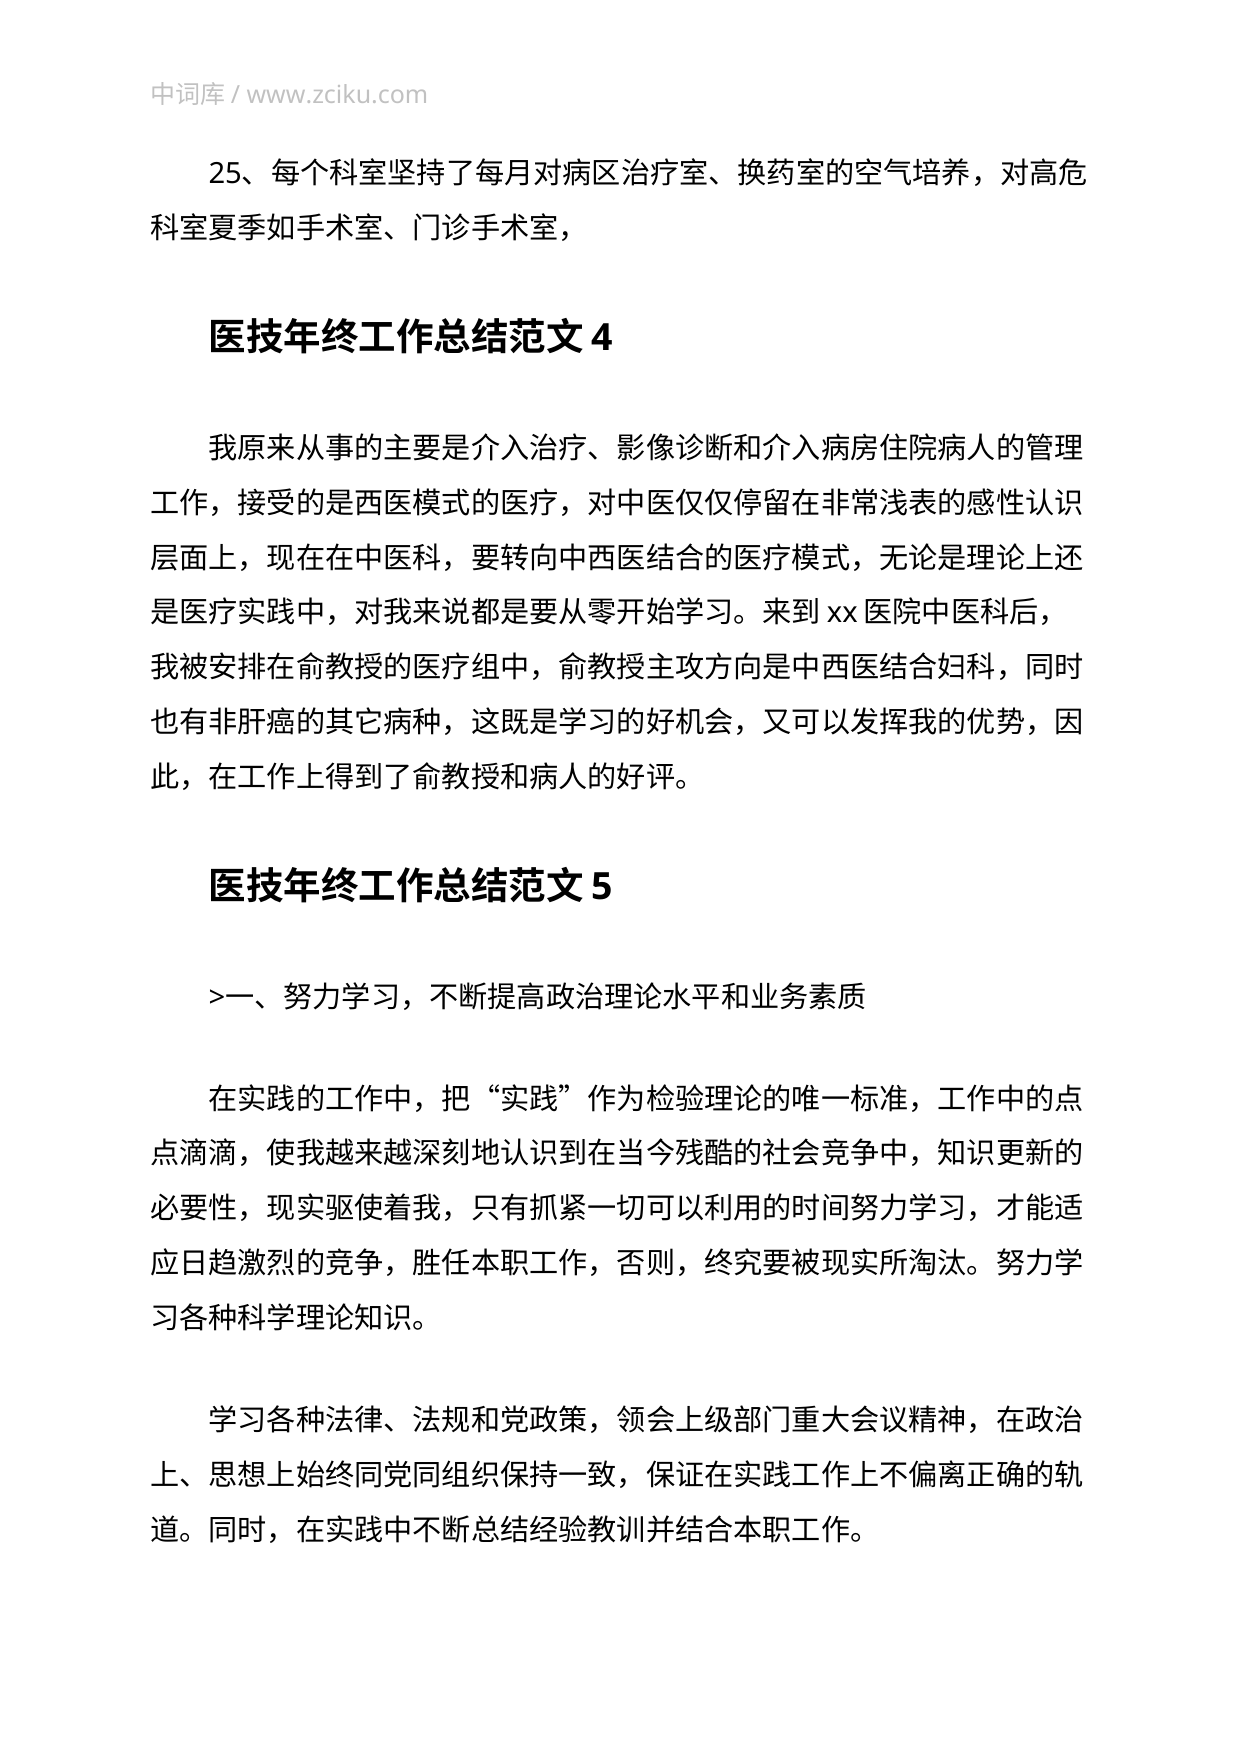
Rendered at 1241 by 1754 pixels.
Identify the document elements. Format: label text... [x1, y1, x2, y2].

text 医技年终工作总结范文4 [150, 307, 1090, 361]
text >一、努力学习，不断提高政治理论水平和业务素质 [150, 973, 1090, 1016]
text 医技年终工作总结范文5 [150, 856, 1090, 910]
text 我原来从事的主要是介入治疗、影像诊断和介入病房住院病人的管理工作，接受的是西医模式的医疗，对中医仅仅停留在非常浅表的感性认识层面上，现在在中医科，要转向中西医结合的医疗模式，无论是理论上还是医疗实践中，对我来说都是要从零开始学习。来到xx医院中医科后，我被安排在俞教授的医疗组中，俞教授主攻方向是中西医结合妇科，同时也有非肝癌的其它病种，这既是学习的好机会，又可以发挥我的优势，因此，在工作上得到了俞教授和病人的好评。 [150, 424, 1090, 796]
text 在实践的工作中，把“实践”作为检验理论的唯一标准，工作中的点点滴滴，使我越来越深刻地认识到在当今残酷的社会竞争中，知识更新的必要性，现实驱使着我，只有抓紧一切可以利用的时间努力学习，才能适应日趋激烈的竞争，胜任本职工作，否则，终究要被现实所淘汰。努力学习各种科学理论知识。 [150, 1075, 1090, 1337]
text 25、每个科室坚持了每月对病区治疗室、换药室的空气培养，对高危科室夏季如手术室、门诊手术室， [150, 150, 1090, 247]
text 学习各种法律、法规和党政策，领会上级部门重大会议精神，在政治上、思想上始终同党同组织保持一致，保证在实践工作上不偏离正确的轨道。同时，在实践中不断总结经验教训并结合本职工作。 [150, 1397, 1090, 1549]
